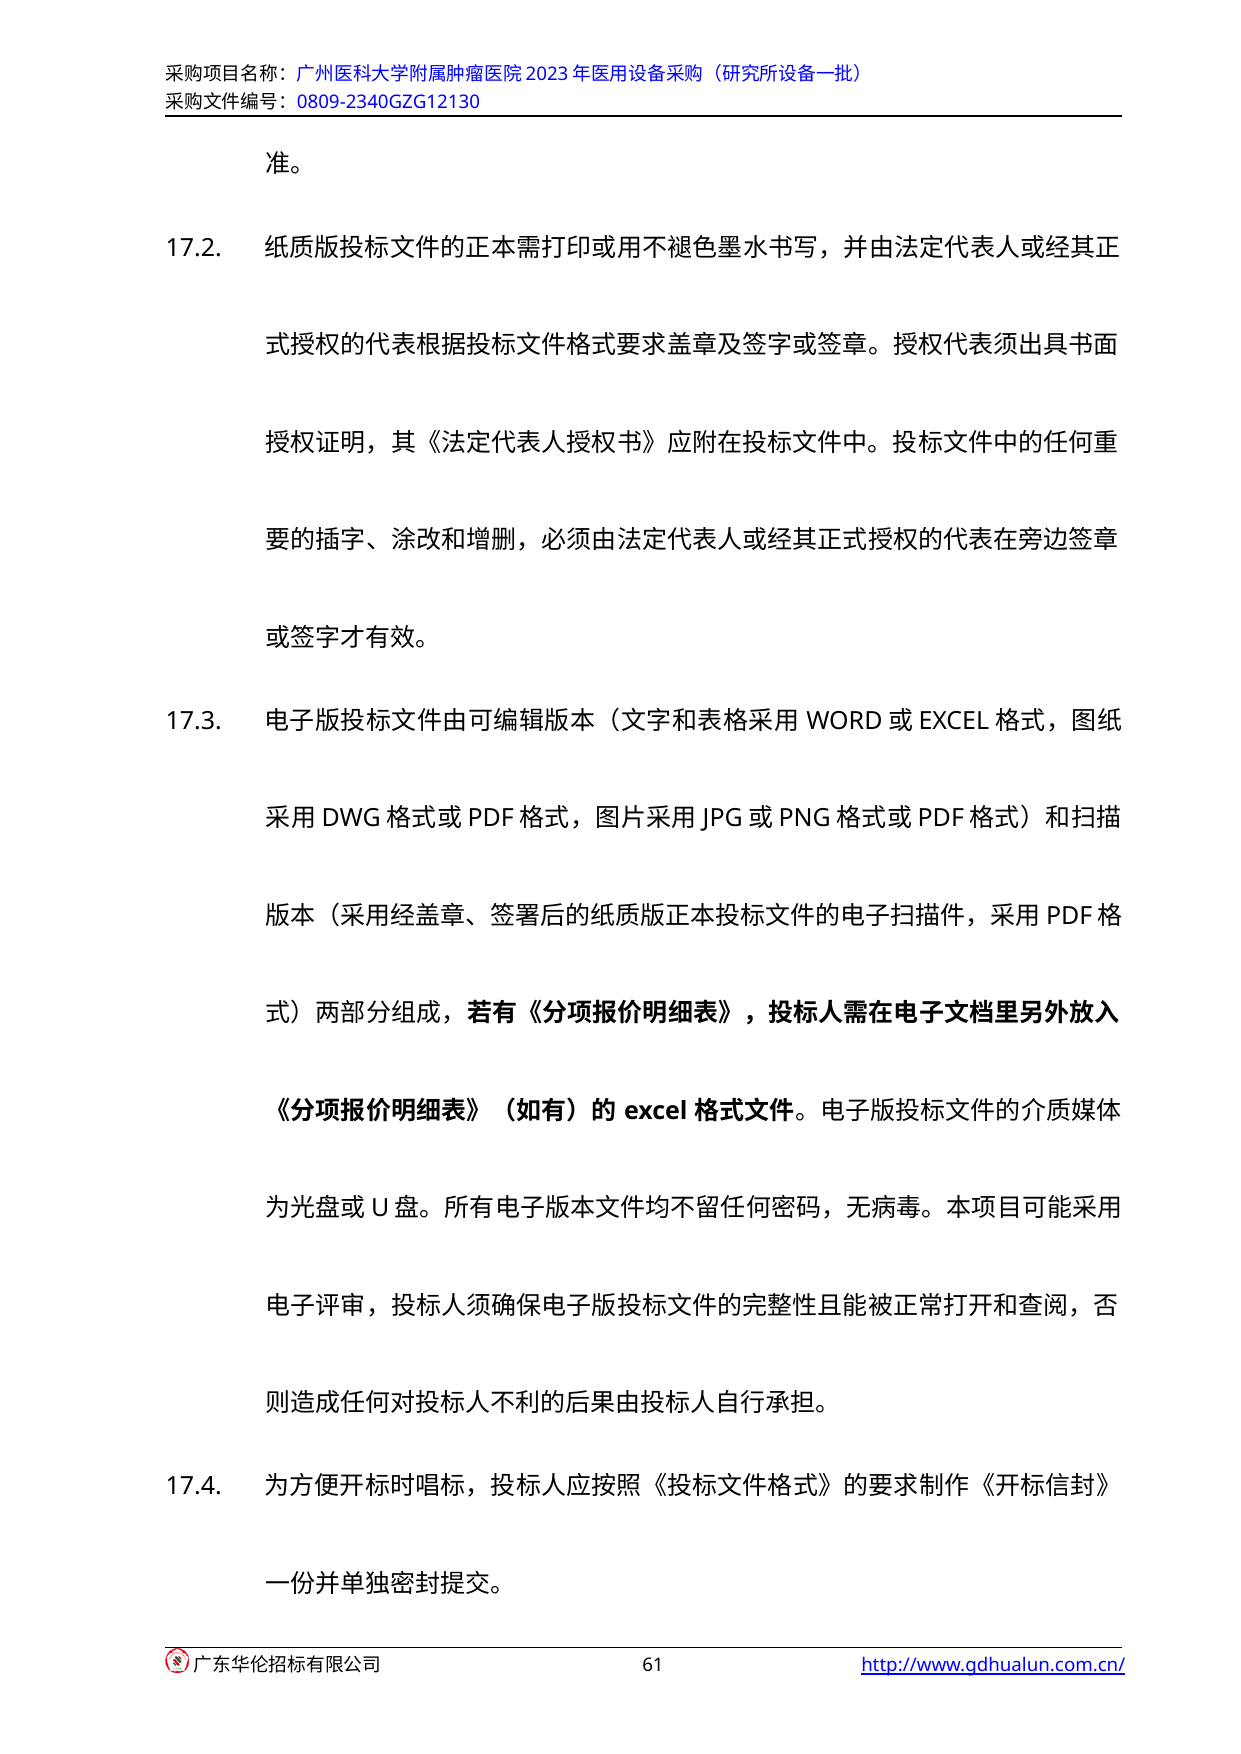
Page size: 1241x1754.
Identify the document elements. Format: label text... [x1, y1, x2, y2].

list 纸质版投标文件的正本需打印或用不褪色墨水书写，并由法定代表人或经其正式授权的代表根据投标文件格式要求盖章及签字或签章。授权代表须出具书面授权证明，其《法定代表人授权书》应附在投标文件中。投标文件中的任何重要的插字、涂改和增删，必须由法定代表人或经其正式授权的代表在旁边签章或签字才有效。 [165, 213, 1122, 668]
list 电子版投标文件由可编辑版本（文字和表格采用WORD或EXCEL格式，图纸采用DWG格式或PDF格式，图片采用JPG或PNG格式或PDF格式）和扫描版本（采用经盖章、签署后的纸质版正本投标文件的电子扫描件，采用PDF格式）两部分组成，若有《分项报价明细表》，投标人需在电子文档里另外放入《分项报价明细表》（如有）的 excel 格式文件。电子版投标文件的介质媒体为光盘或U盘。所有电子版本文件均不留任何密码，无病毒。本项目可能采用电子评审，投标人须确保电子版投标文件的完整性且能被正常打开和查阅，否则造成任何对投标人不利的后果由投标人自行承担。 [165, 686, 1122, 1433]
picture [165, 1648, 189, 1673]
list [165, 129, 1122, 194]
list 为方便开标时唱标，投标人应按照《投标文件格式》的要求制作《开标信封》一份并单独密封提交。 [165, 1451, 1122, 1614]
